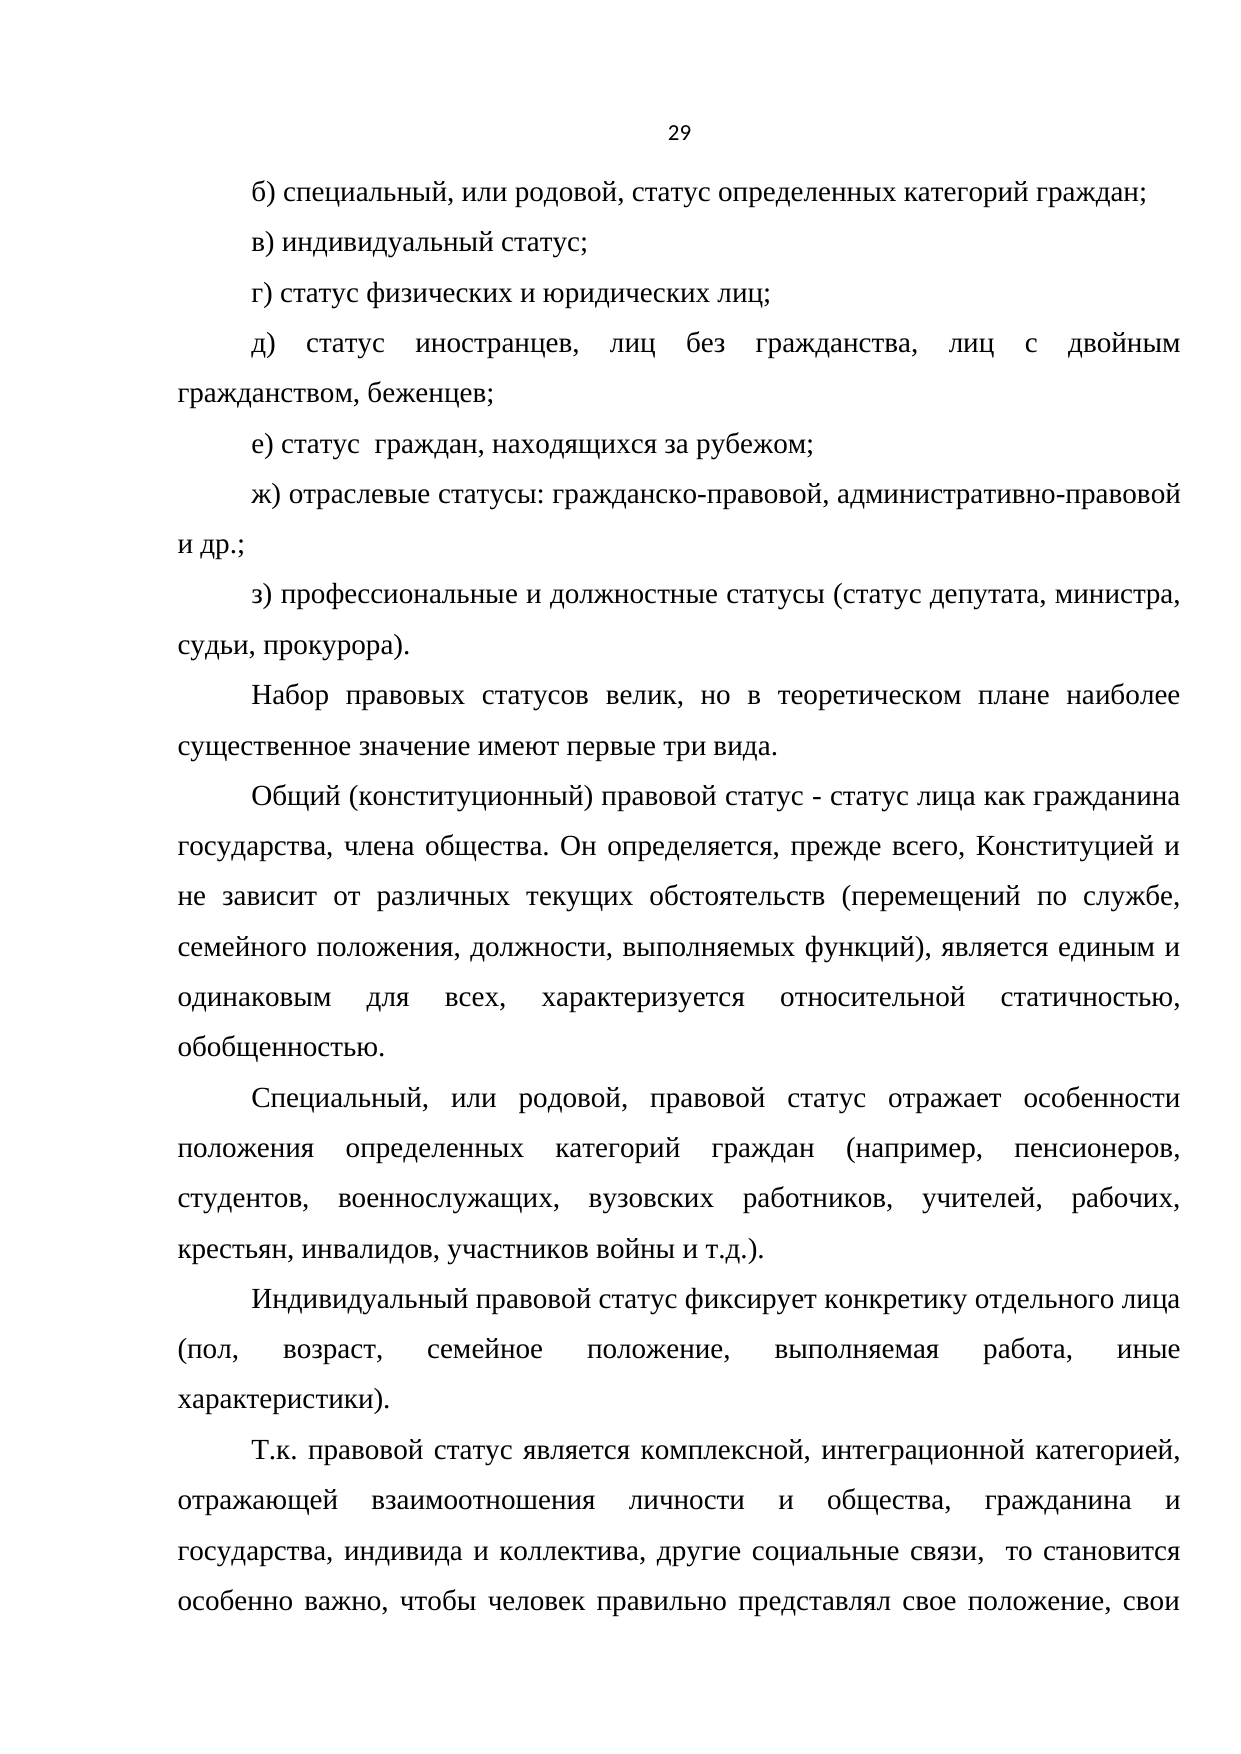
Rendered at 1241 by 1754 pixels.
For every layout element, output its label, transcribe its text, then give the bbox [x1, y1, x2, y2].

text Общий (конституционный) правовой статус - статус лица как гражданина государства, члена общества. Он определяется, прежде всего, Конституцией и не зависит от различных текущих обстоятельств (перемещений по службе, семейного положения, должности, выполняемых функций), является единым и одинаковым для всех, характеризуется относительной статичностью, обобщенностью. [177, 778, 1181, 1063]
text б) специальный, или родовой, статус определенных категорий граждан; [177, 174, 1181, 208]
text з) профессиональные и должностные статусы (статус депутата, министра, судьи, прокурора). [177, 577, 1181, 661]
text г) статус физических и юридических лиц; [177, 275, 1181, 308]
text е) статус граждан, находящихся за рубежом; [177, 426, 1181, 459]
text Специальный, или родовой, правовой статус отражает особенности положения определенных категорий граждан (например, пенсионеров, студентов, военнослужащих, вузовских работников, учителей, рабочих, крестьян, инвалидов, участников войны и т.д.). [177, 1080, 1181, 1264]
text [177, 1432, 1181, 1616]
text ж) отраслевые статусы: гражданско-правовой, административно-правовой и др.; [177, 476, 1181, 560]
text в) индивидуальный статус; [177, 224, 1181, 258]
text д) статус иностранцев, лиц без гражданства, лиц с двойным гражданством, беженцев; [177, 325, 1181, 409]
text Набор правовых статусов велик, но в теоретическом плане наиболее существенное значение имеют первые три вида. [177, 677, 1181, 761]
text Индивидуальный правовой статус фиксирует конкретику отдельного лица (пол, возраст, семейное положение, выполняемая работа, иные характеристики). [177, 1281, 1181, 1415]
